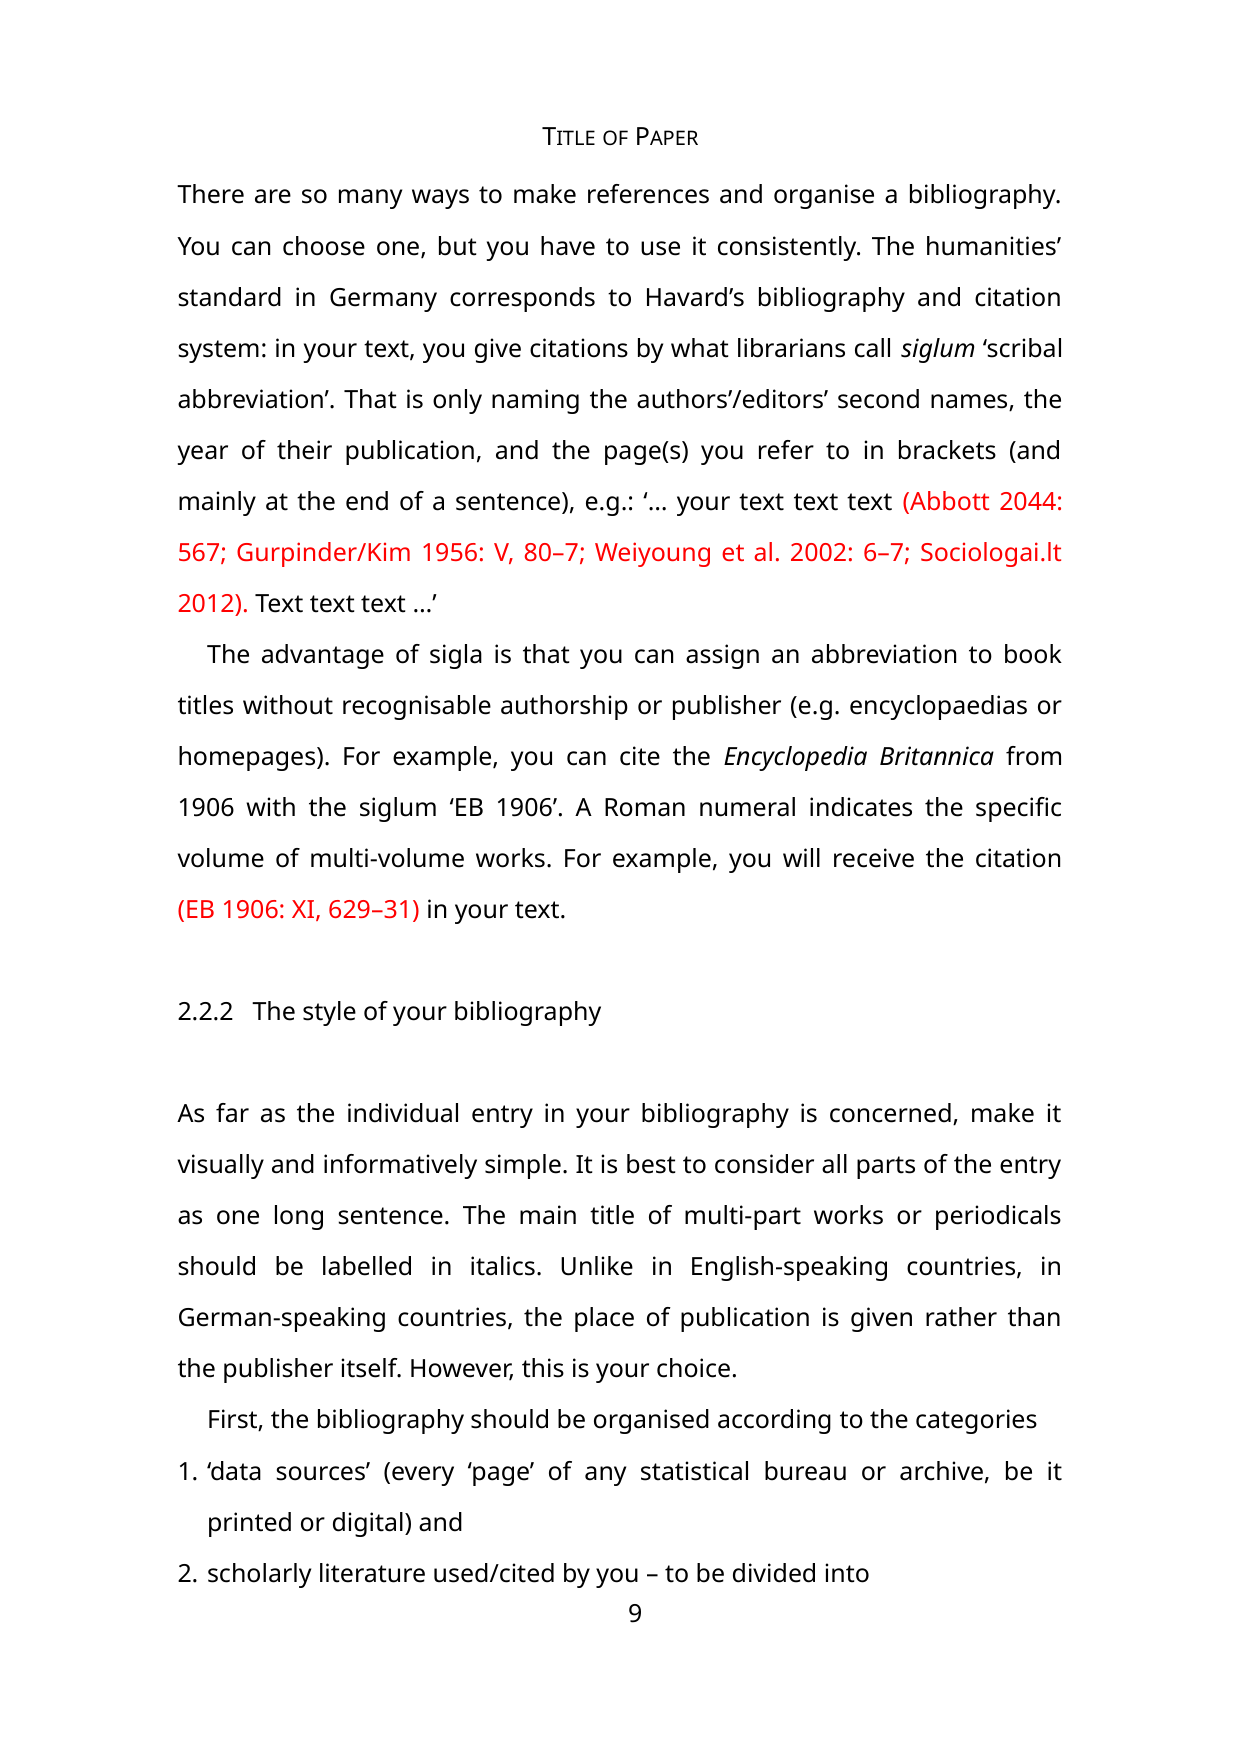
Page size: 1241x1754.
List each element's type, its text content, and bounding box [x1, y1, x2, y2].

list ‘data sources’ (every ‘page’ of any statistical bureau or archive, be it printed or digital) and [177, 1453, 1063, 1538]
subtitle The style of your bibliography [177, 994, 1063, 1028]
list scholarly literature used/cited by you – to be divided into [177, 1555, 1063, 1589]
text There are so many ways to make references and organise a bibliography. You can choose one, but you have to use it consistently. The humanities’ standard in Germany corresponds to Havard’s bibliography and citation system: in your text, you give citations by what librarians call siglum ‘scribal abbreviation’. That is only naming the authors’/editors’ second names, the year of their publication, and the page(s) you refer to in brackets (and mainly at the end of a sentence), e.g.: ‘… your text text text (Abbott 2044: 567; Gurpinder/Kim 1956: V, 80–7; Weiyoung et al. 2002: 6–7; Sociologai.lt 2012). Text text text …’ [177, 177, 1063, 619]
text As far as the individual entry in your bibliography is concerned, make it visually and informatively simple. It is best to consider all parts of the entry as one long sentence. The main title of multi-part works or periodicals should be labelled in italics. Unlike in English-speaking countries, in German-speaking countries, the place of publication is given rather than the publisher itself. However, this is your choice. [177, 1096, 1063, 1385]
text The advantage of sigla is that you can assign an abbreviation to book titles without recognisable authorship or publisher (e.g. encyclopaedias or homepages). For example, you can cite the Encyclopedia Britannica from 1906 with the siglum ‘EB 1906’. A Roman numeral indicates the specific volume of multi-volume works. For example, you will receive the citation (EB 1906: XI, 629–31) in your text. [177, 637, 1063, 926]
text First, the bibliography should be organised according to the categories [177, 1402, 1063, 1436]
